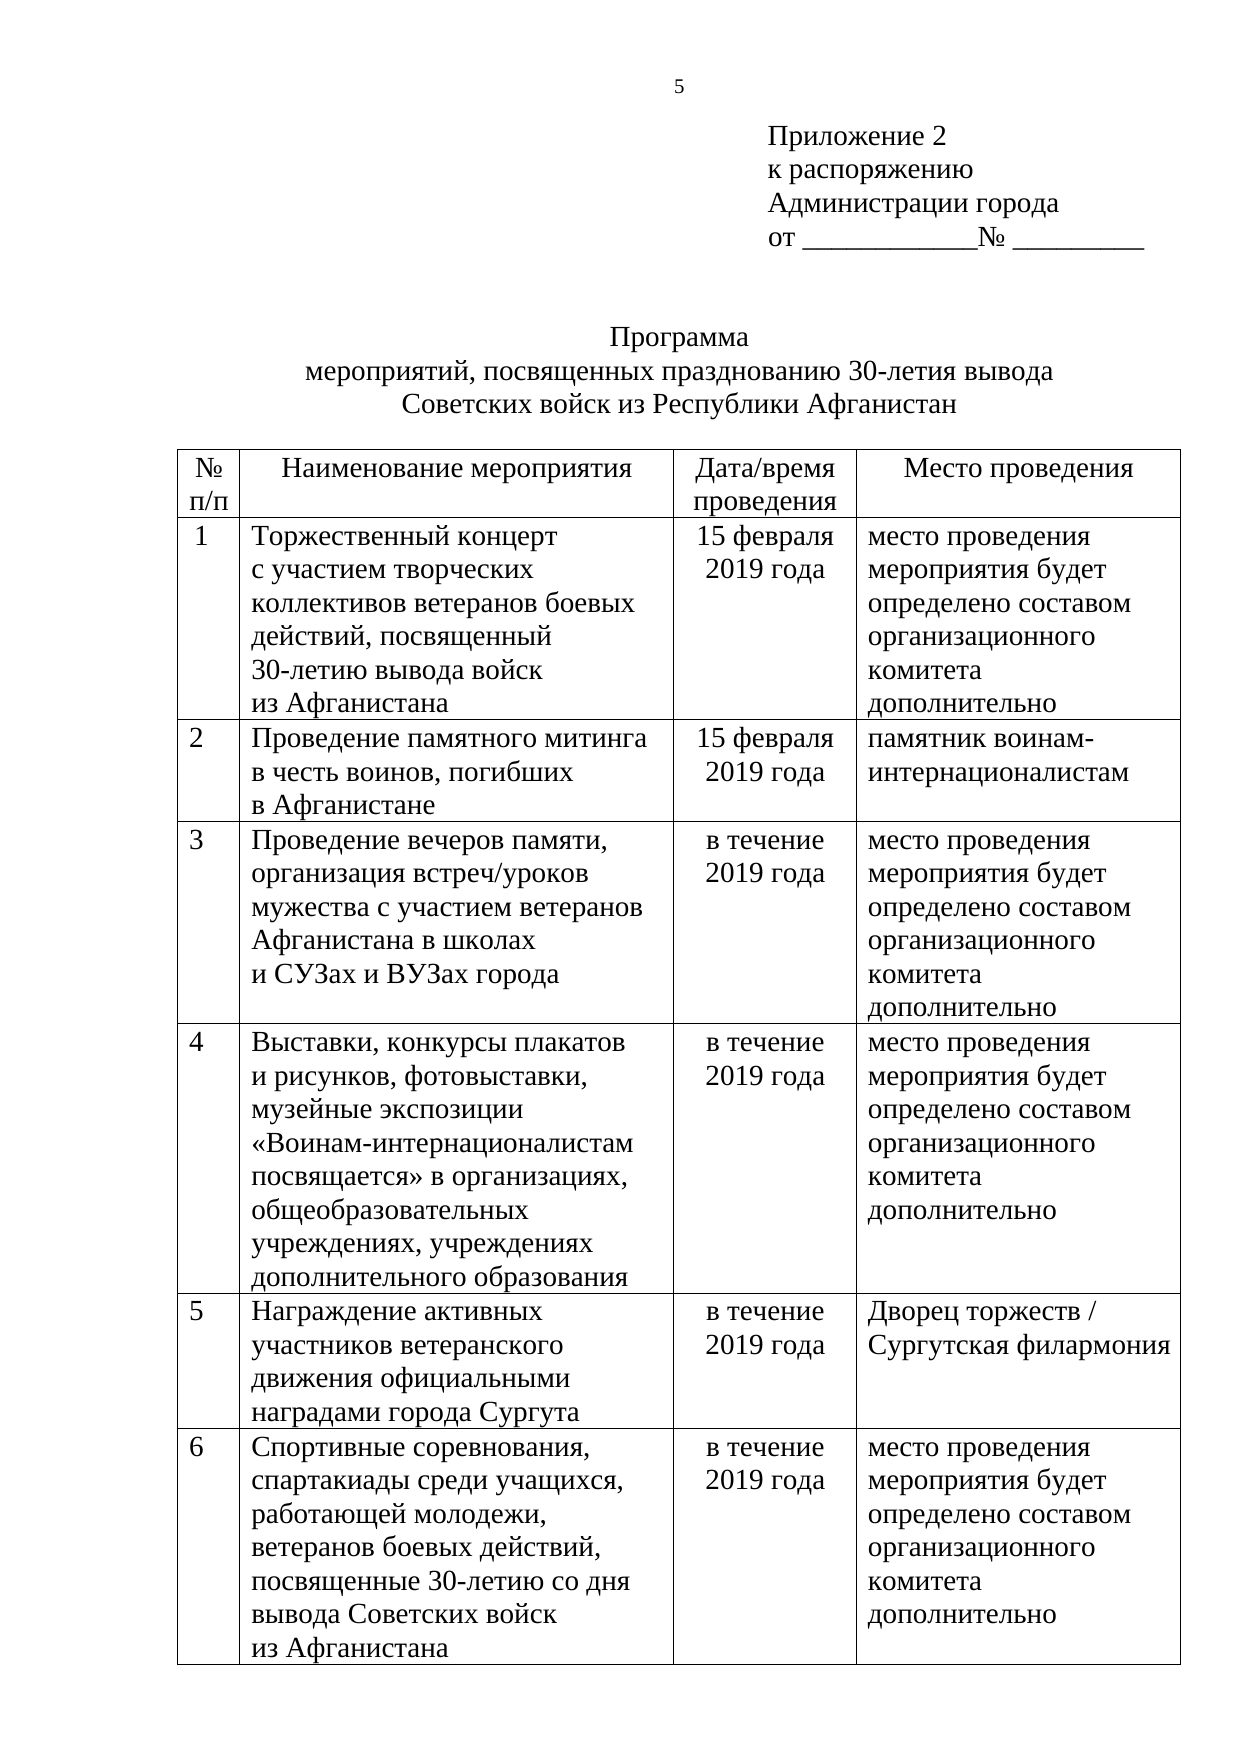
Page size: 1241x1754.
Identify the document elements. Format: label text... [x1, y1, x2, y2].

table_cell 15 февраля 2019 года [674, 518, 856, 719]
table_header № п/п [178, 450, 239, 517]
table_cell Торжественный концерт с участием творческих коллективов ветеранов боевых действий, посвященный 30-летию вывода войск из Афганистана [240, 518, 673, 719]
table_cell Выставки, конкурсы плакатов и рисунков, фотовыставки, музейные экспозиции «Воинам-интернационалистам посвящается» в организациях, общеобразовательных учреждениях, учреждениях дополнительного образования [240, 1024, 673, 1292]
table_cell памятник воинам- интернационалистам [857, 720, 1180, 821]
text к распоряжению [693, 152, 1181, 185]
table_cell в течение 2019 года [674, 1429, 856, 1663]
table_cell место проведения мероприятия будет определено составом организационного комитета дополнительно [857, 518, 1180, 719]
table_cell [178, 822, 239, 1023]
table_cell [178, 1294, 239, 1428]
table_header Наименование мероприятия [240, 450, 673, 517]
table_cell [857, 1429, 1180, 1663]
table_cell место проведения мероприятия будет определено составом организационного комитета дополнительно [857, 822, 1180, 1023]
table_header Место проведения [857, 450, 1180, 517]
table_cell Спортивные соревнования, спартакиады среди учащихся, работающей молодежи, ветеранов боевых действий, посвященные 30-летию со дня вывода Советских войск из Афганистана [240, 1429, 673, 1663]
table_cell Проведение вечеров памяти, организация встреч/уроков мужества с участием ветеранов Афганистана в школах и СУЗах и ВУЗах города [240, 822, 673, 1023]
table_cell место проведения мероприятия будет определено составом организационного комитета дополнительно [857, 1024, 1180, 1292]
table_cell Проведение памятного митинга в честь воинов, погибших в Афганистане [240, 720, 673, 821]
text Администрации города [693, 185, 1181, 219]
text Программа [177, 319, 1181, 353]
table_cell 15 февраля 2019 года [674, 720, 856, 821]
table_cell в течение 2019 года [674, 1024, 856, 1292]
table_cell Дворец торжеств / Сургутская филармония [857, 1294, 1180, 1428]
text Советских войск из Республики Афганистан [177, 386, 1181, 420]
text мероприятий, посвященных празднованию 30-летия вывода [177, 353, 1181, 386]
table_cell [178, 1024, 239, 1292]
table_cell в течение 2019 года [674, 822, 856, 1023]
table_cell [178, 518, 239, 719]
table_cell Награждение активных участников ветеранского движения официальными наградами города Сургута [240, 1294, 673, 1428]
text от ____________№ _________ [502, 219, 1181, 252]
table_header Дата/время проведения [674, 450, 856, 517]
table_cell [178, 720, 239, 821]
table_cell в течение 2019 года [674, 1294, 856, 1428]
text Приложение 2 [693, 118, 1181, 152]
table_cell [178, 1429, 239, 1663]
